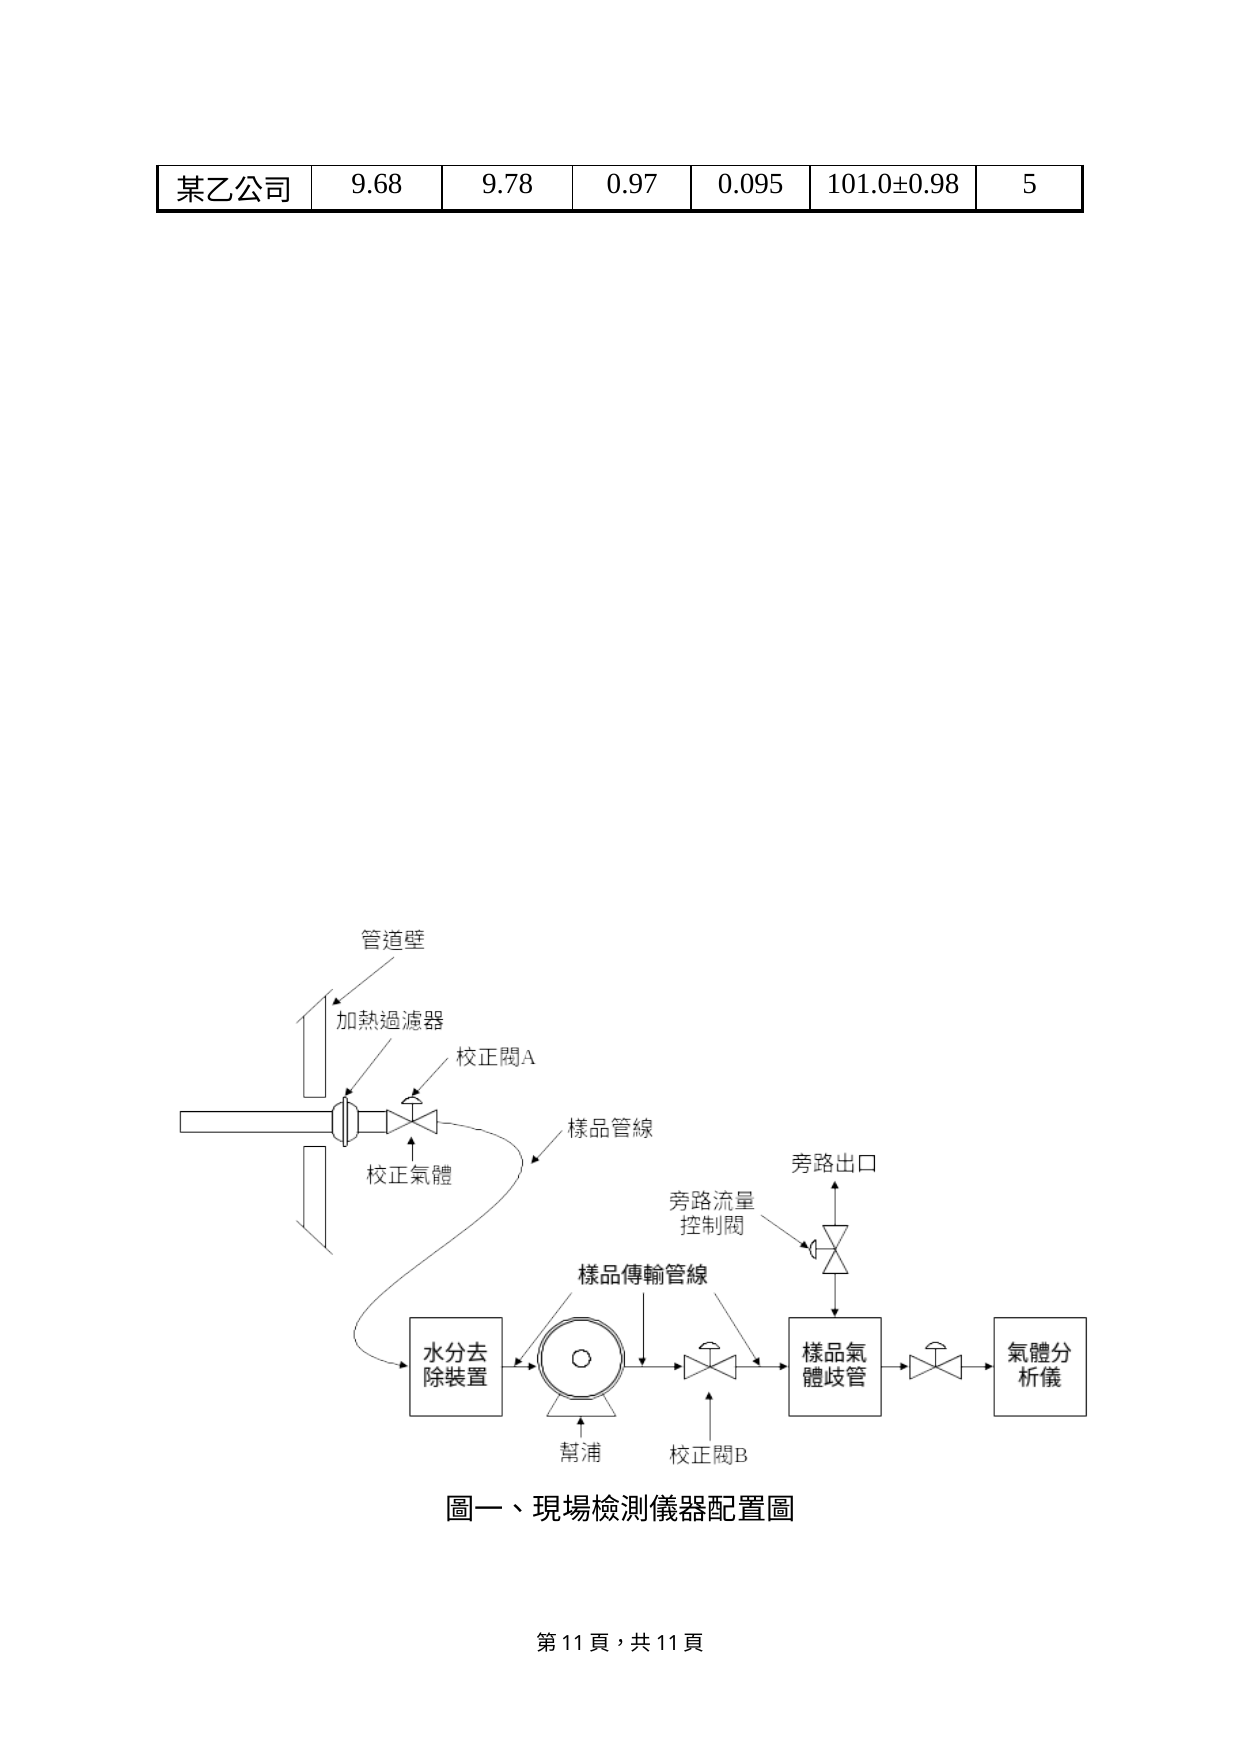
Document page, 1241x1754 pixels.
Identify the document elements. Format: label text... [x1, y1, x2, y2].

table_cell 某乙公司 [159, 166, 311, 209]
table_cell 0.97 [573, 166, 690, 209]
text 圖一、現場檢測儀器配置圖 [177, 916, 1063, 1528]
table_cell 101.0±0.98 [811, 166, 975, 209]
table_cell 0.095 [692, 166, 809, 209]
table_cell 9.78 [443, 166, 572, 209]
table_cell 9.68 [312, 166, 441, 209]
table_cell 5 [977, 166, 1081, 209]
